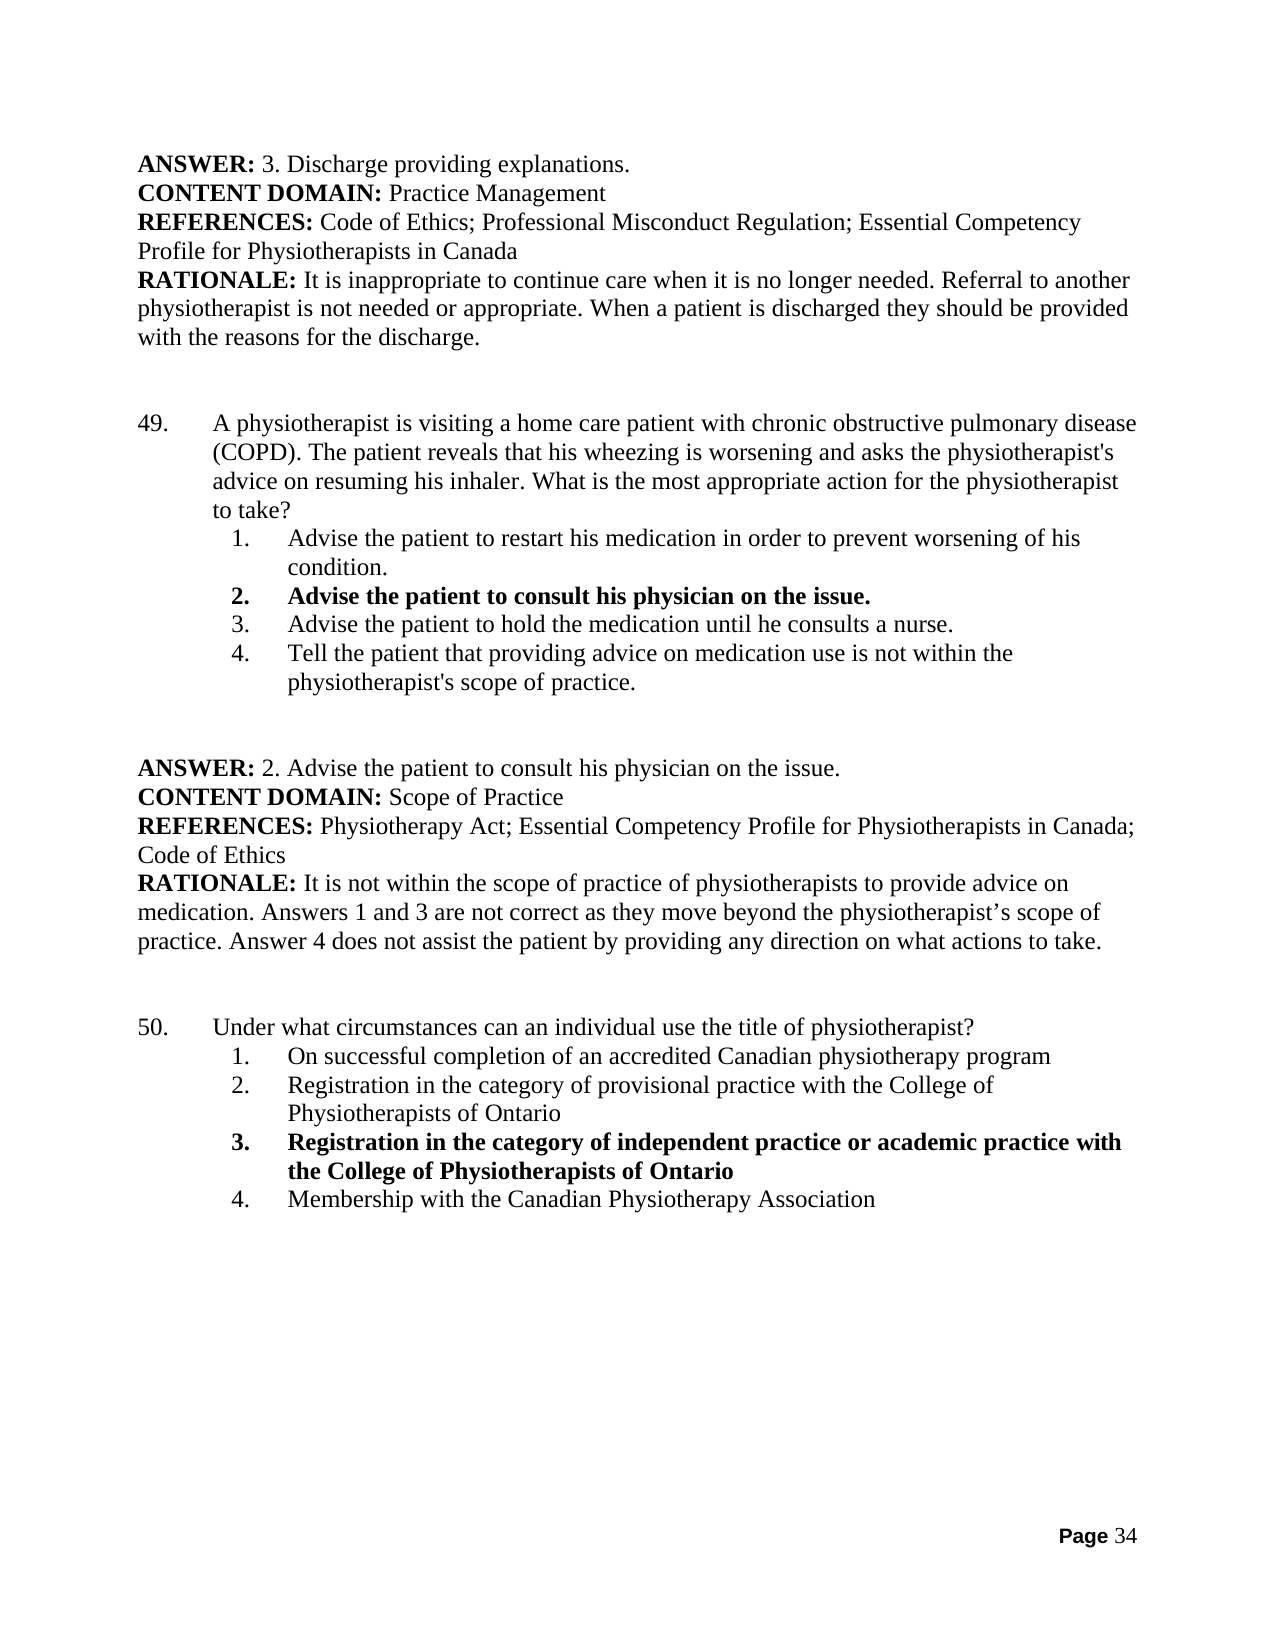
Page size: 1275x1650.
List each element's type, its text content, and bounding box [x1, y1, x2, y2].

subtitle Registration in the category of independent practice or academic practice with the College of Physiotherapists of Ontario [231, 1127, 1123, 1185]
list On successful completion of an accredited Canadian physiotherapy program [231, 1041, 1150, 1070]
text REFERENCES: Code of Ethics; Professional Misconduct Regulation; Essential Competency Profile for Physiotherapists in Canada [137, 207, 1082, 264]
text CONTENT DOMAIN: Practice Management [137, 178, 1150, 207]
list Registration in the category of provisional practice with the College of Physiotherapists of Ontario [231, 1070, 994, 1127]
subtitle Advise the patient to consult his physician on the issue. [231, 581, 1150, 610]
list Under what circumstances can an individual use the title of physiotherapist? [137, 1012, 1150, 1041]
text ANSWER: 2. Advise the patient to consult his physician on the issue. [137, 753, 1150, 782]
text CONTENT DOMAIN: Scope of Practice [137, 782, 1150, 811]
text RATIONALE: It is not within the scope of practice of physiotherapists to provide advice on medication. Answers 1 and 3 are not correct as they move beyond the physiotherapist’s scope of practice. Answer 4 does not assist the patient by providing any direction on what actions to take. [137, 868, 1104, 955]
list Tell the patient that providing advice on medication use is not within the physiotherapist's scope of practice. [231, 638, 1014, 696]
list Advise the patient to restart his medication in order to prevent worsening of his condition. [231, 523, 1081, 581]
list Advise the patient to hold the medication until he consults a nurse. [231, 610, 1150, 638]
text ANSWER: 3. Discharge providing explanations. [137, 149, 1150, 178]
list A physiotherapist is visiting a home care patient with chronic obstructive pulmonary disease (COPD). The patient reveals that his wheezing is worsening and asks the physiotherapist's advice on resuming his inhaler. What is the most appropriate action for the physiotherapist to take? [137, 408, 1137, 523]
text REFERENCES: Physiotherapy Act; Essential Competency Profile for Physiotherapists in Canada; Code of Ethics [137, 811, 1137, 868]
text RATIONALE: It is inappropriate to continue care when it is no longer needed. Referral to another physiotherapist is not needed or appropriate. When a patient is discharged they should be provided with the reasons for the discharge. [137, 265, 1130, 351]
list Membership with the Canadian Physiotherapy Association [231, 1185, 1150, 1213]
